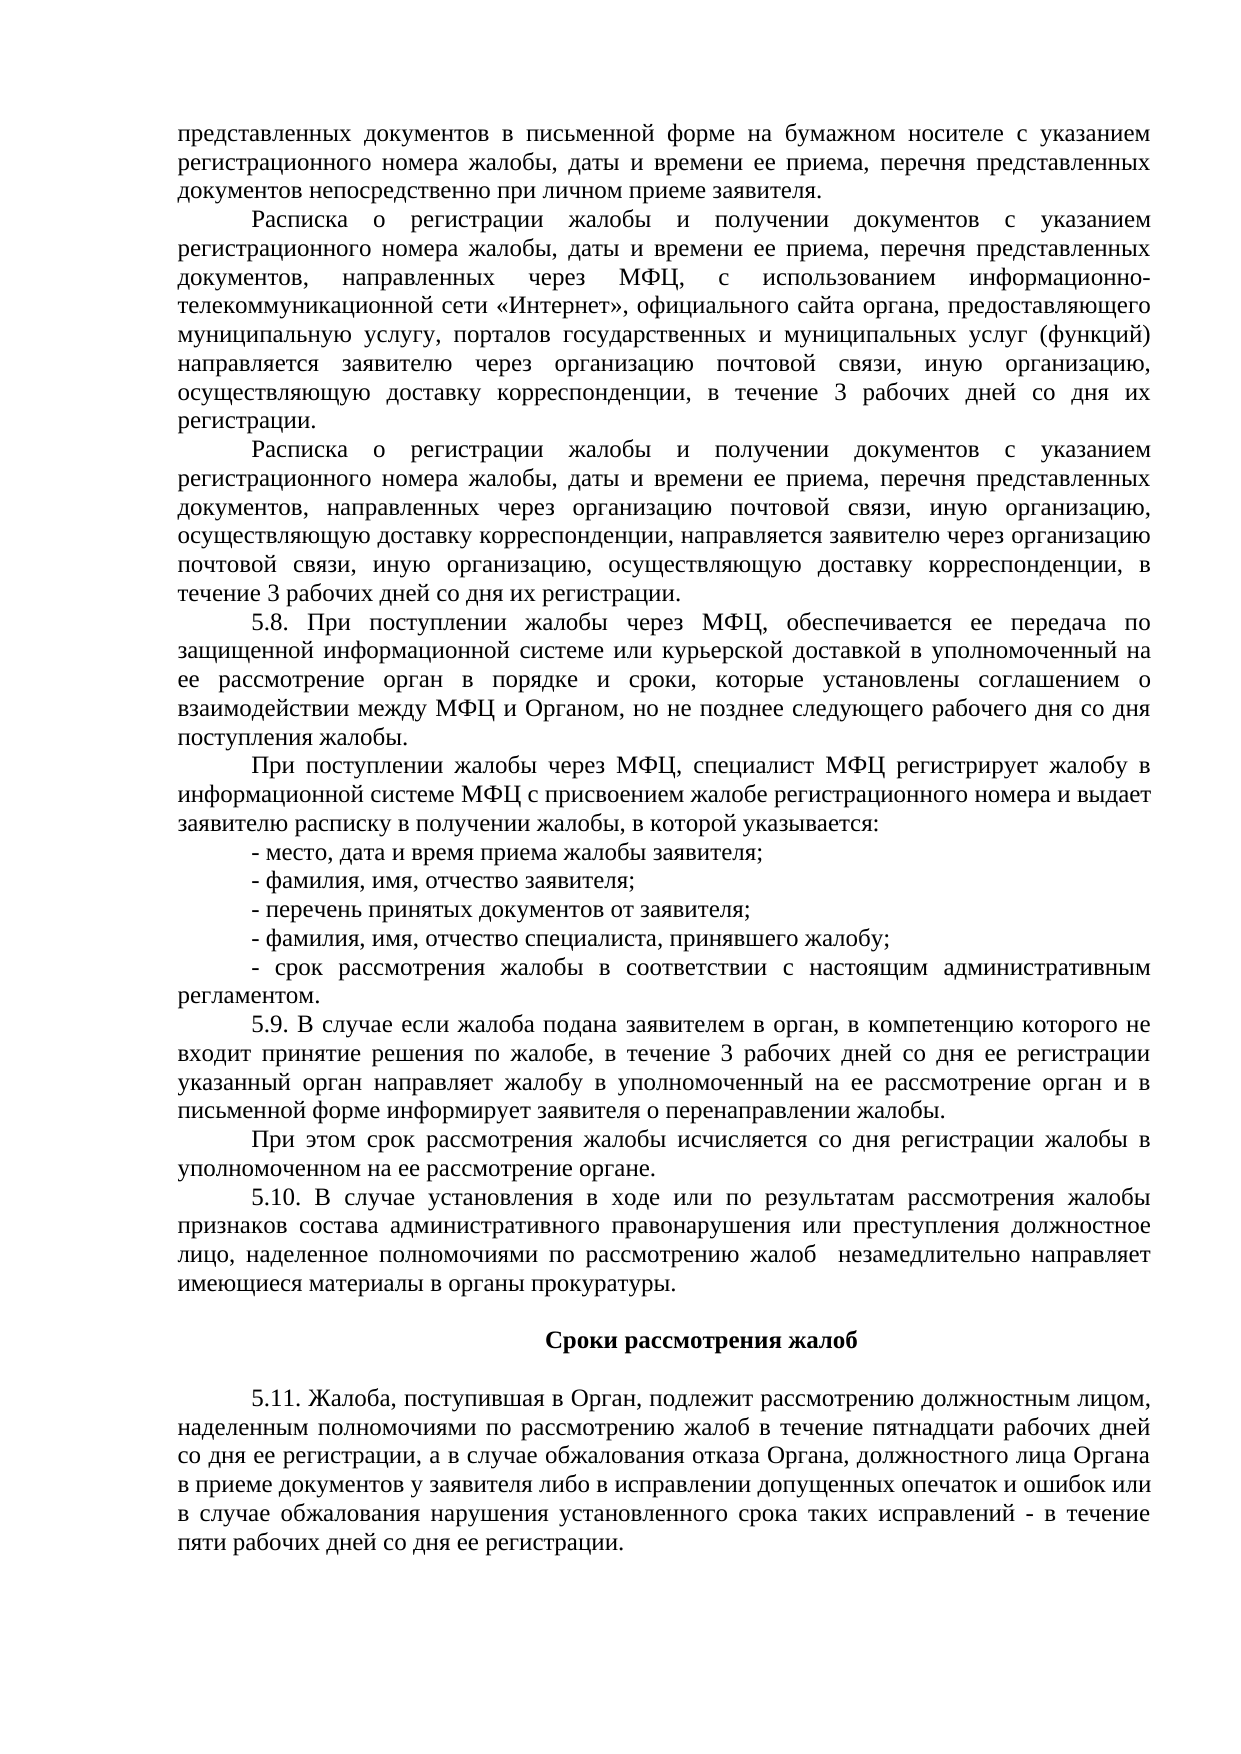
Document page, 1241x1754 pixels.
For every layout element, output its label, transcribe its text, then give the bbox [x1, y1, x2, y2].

text При этом срок рассмотрения жалобы исчисляется со дня регистрации жалобы в уполномоченном на ее рассмотрение органе. [177, 1124, 1152, 1182]
text 5.9. В случае если жалоба подана заявителем в орган, в компетенцию которого не входит принятие решения по жалобе, в течение 3 рабочих дней со дня ее регистрации указанный орган направляет жалобу в уполномоченный на ее рассмотрение орган и в письменной форме информирует заявителя о перенаправлении жалобы. [177, 1009, 1152, 1124]
text Расписка о регистрации жалобы и получении документов с указанием регистрационного номера жалобы, даты и времени ее приема, перечня представленных документов, направленных через организацию почтовой связи, иную организацию, осуществляющую доставку корреспонденции, направляется заявителю через организацию почтовой связи, иную организацию, осуществляющую доставку корреспонденции, в течение 3 рабочих дней со дня их регистрации. [177, 434, 1152, 607]
text - перечень принятых документов от заявителя; [177, 894, 1152, 923]
text Сроки рассмотрения жалоб [177, 1326, 1152, 1354]
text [177, 118, 1152, 204]
text - фамилия, имя, отчество заявителя; [177, 866, 1152, 894]
text Расписка о регистрации жалобы и получении документов с указанием регистрационного номера жалобы, даты и времени ее приема, перечня представленных документов, направленных через МФЦ, с использованием информационно-телекоммуникационной сети «Интернет», официального сайта органа, предоставляющего муниципальную услугу, порталов государственных и муниципальных услуг (функций) направляется заявителю через организацию почтовой связи, иную организацию, осуществляющую доставку корреспонденции, в течение 3 рабочих дней со дня их регистрации. [177, 204, 1152, 434]
text 5.8. При поступлении жалобы через МФЦ, обеспечивается ее передача по защищенной информационной системе или курьерской доставкой в уполномоченный на ее рассмотрение орган в порядке и сроки, которые установлены соглашением о взаимодействии между МФЦ и Органом, но не позднее следующего рабочего дня со дня поступления жалобы. [177, 607, 1152, 751]
text - срок рассмотрения жалобы в соответствии с настоящим административным регламентом. [177, 952, 1152, 1009]
text При поступлении жалобы через МФЦ, специалист МФЦ регистрирует жалобу в информационной системе МФЦ с присвоением жалобе регистрационного номера и выдает заявителю расписку в получении жалобы, в которой указывается: [177, 751, 1152, 837]
text 5.11. Жалоба, поступившая в Орган, подлежит рассмотрению должностным лицом, наделенным полномочиями по рассмотрению жалоб в течение пятнадцати рабочих дней со дня ее регистрации, а в случае обжалования отказа Органа, должностного лица Органа в приеме документов у заявителя либо в исправлении допущенных опечаток и ошибок или в случае обжалования нарушения установленного срока таких исправлений - в течение пяти рабочих дней со дня ее регистрации. [177, 1383, 1152, 1556]
text - фамилия, имя, отчество специалиста, принявшего жалобу; [177, 923, 1152, 952]
text 5.10. В случае установления в ходе или по результатам рассмотрения жалобы признаков состава административного правонарушения или преступления должностное лицо, наделенное полномочиями по рассмотрению жалоб незамедлительно направляет имеющиеся материалы в органы прокуратуры. [177, 1182, 1152, 1297]
text - место, дата и время приема жалобы заявителя; [177, 837, 1152, 866]
